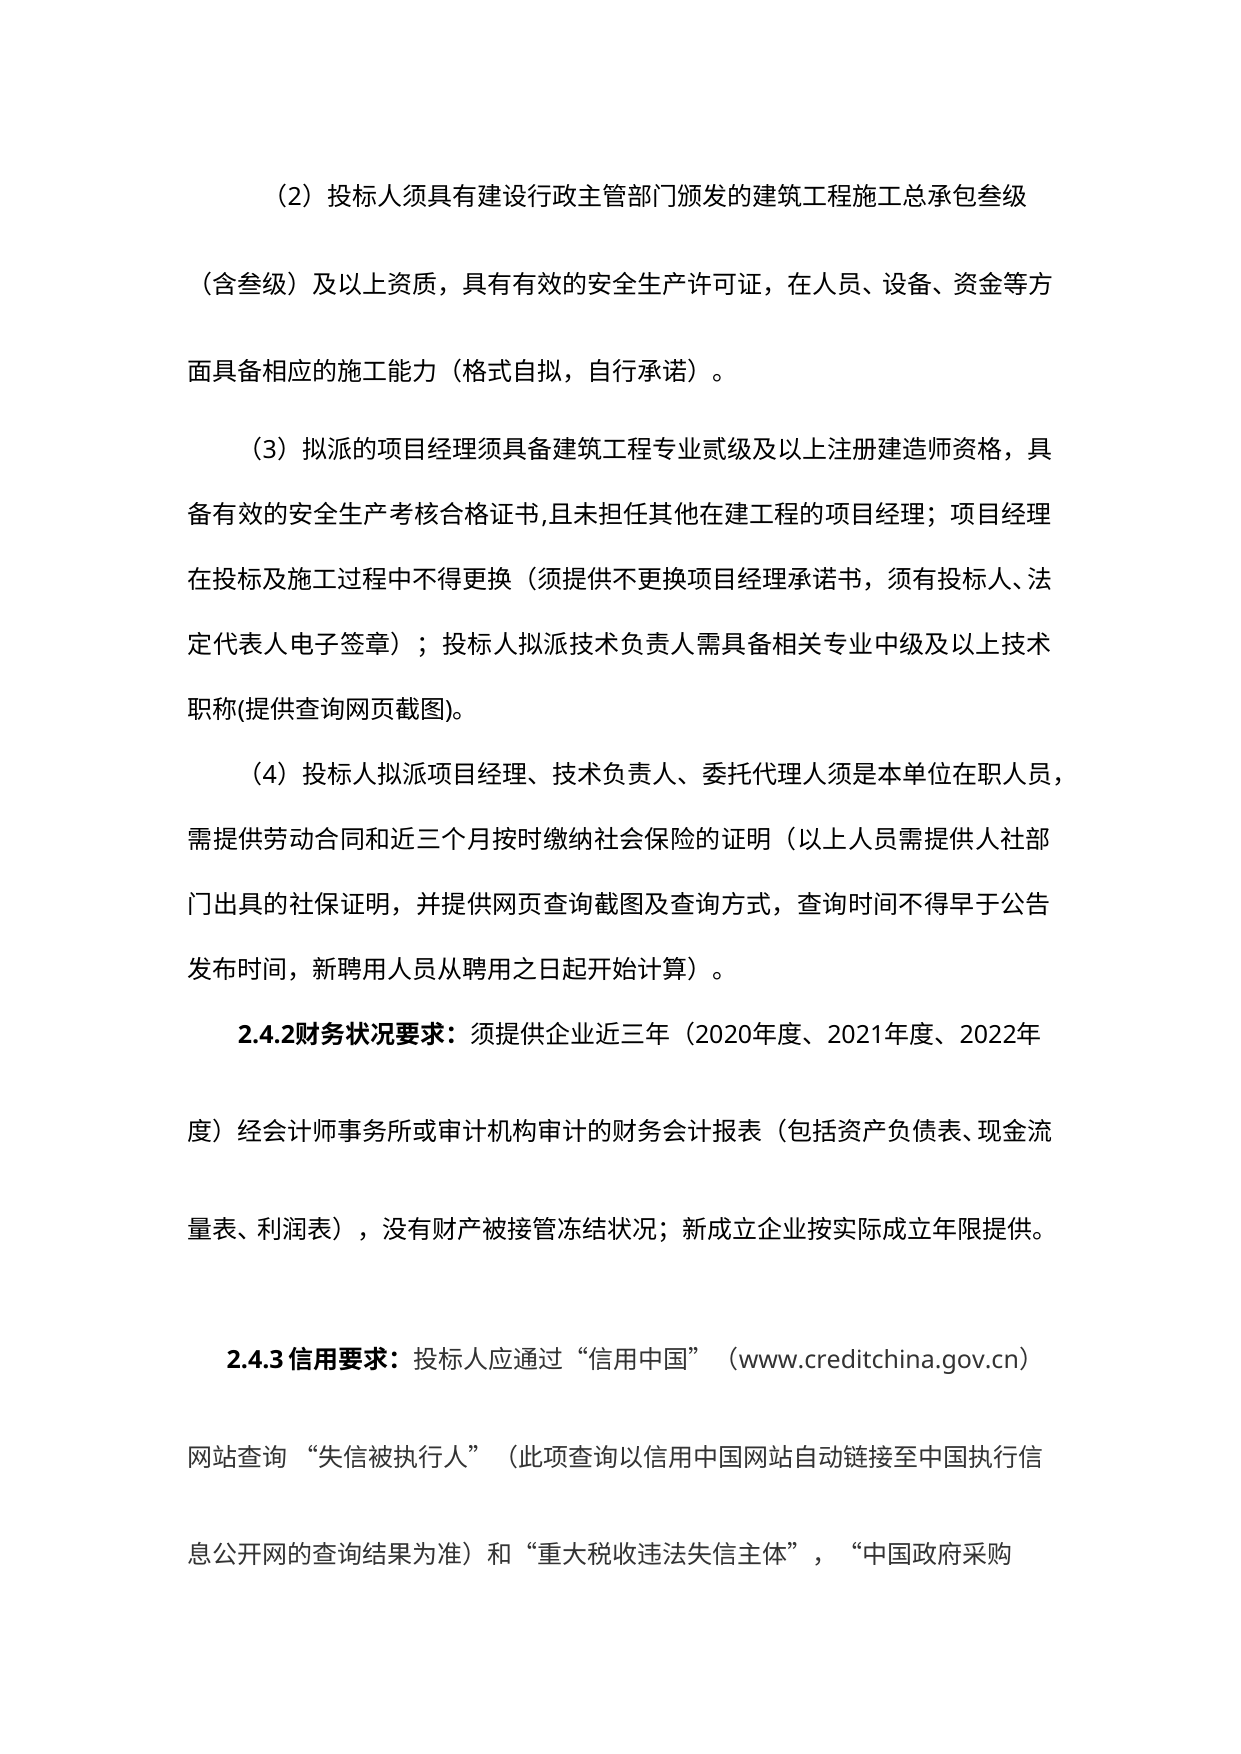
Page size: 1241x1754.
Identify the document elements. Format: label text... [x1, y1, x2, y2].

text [187, 1423, 1053, 1585]
text （2）投标人须具有建设行政主管部门颁发的建筑工程施工总承包叁级（含叁级）及以上资质，具有有效的安全生产许可证，在人员、设备、资金等方面具备相应的施工能力（格式自拟，自行承诺）。 [187, 162, 1053, 402]
text 2.4.2财务状况要求：须提供企业近三年（2020年度、2021年度、2022年度）经会计师事务所或审计机构审计的财务会计报表（包括资产负债表、现金流量表、利润表），没有财产被接管冻结状况；新成立企业按实际成立年限提供。 [187, 1000, 1053, 1357]
text （3）拟派的项目经理须具备建筑工程专业贰级及以上注册建造师资格，具备有效的安全生产考核合格证书,且未担任其他在建工程的项目经理；项目经理在投标及施工过程中不得更换（须提供不更换项目经理承诺书，须有投标人、法定代表人电子签章）；投标人拟派技术负责人需具备相关专业中级及以上技术职称(提供查询网页截图)。 [187, 415, 1053, 740]
text （4）投标人拟派项目经理、技术负责人、委托代理人须是本单位在职人员，需提供劳动合同和近三个月按时缴纳社会保险的证明（以上人员需提供人社部门出具的社保证明，并提供网页查询截图及查询方式，查询时间不得早于公告发布时间，新聘用人员从聘用之日起开始计算）。 [187, 740, 1053, 1000]
